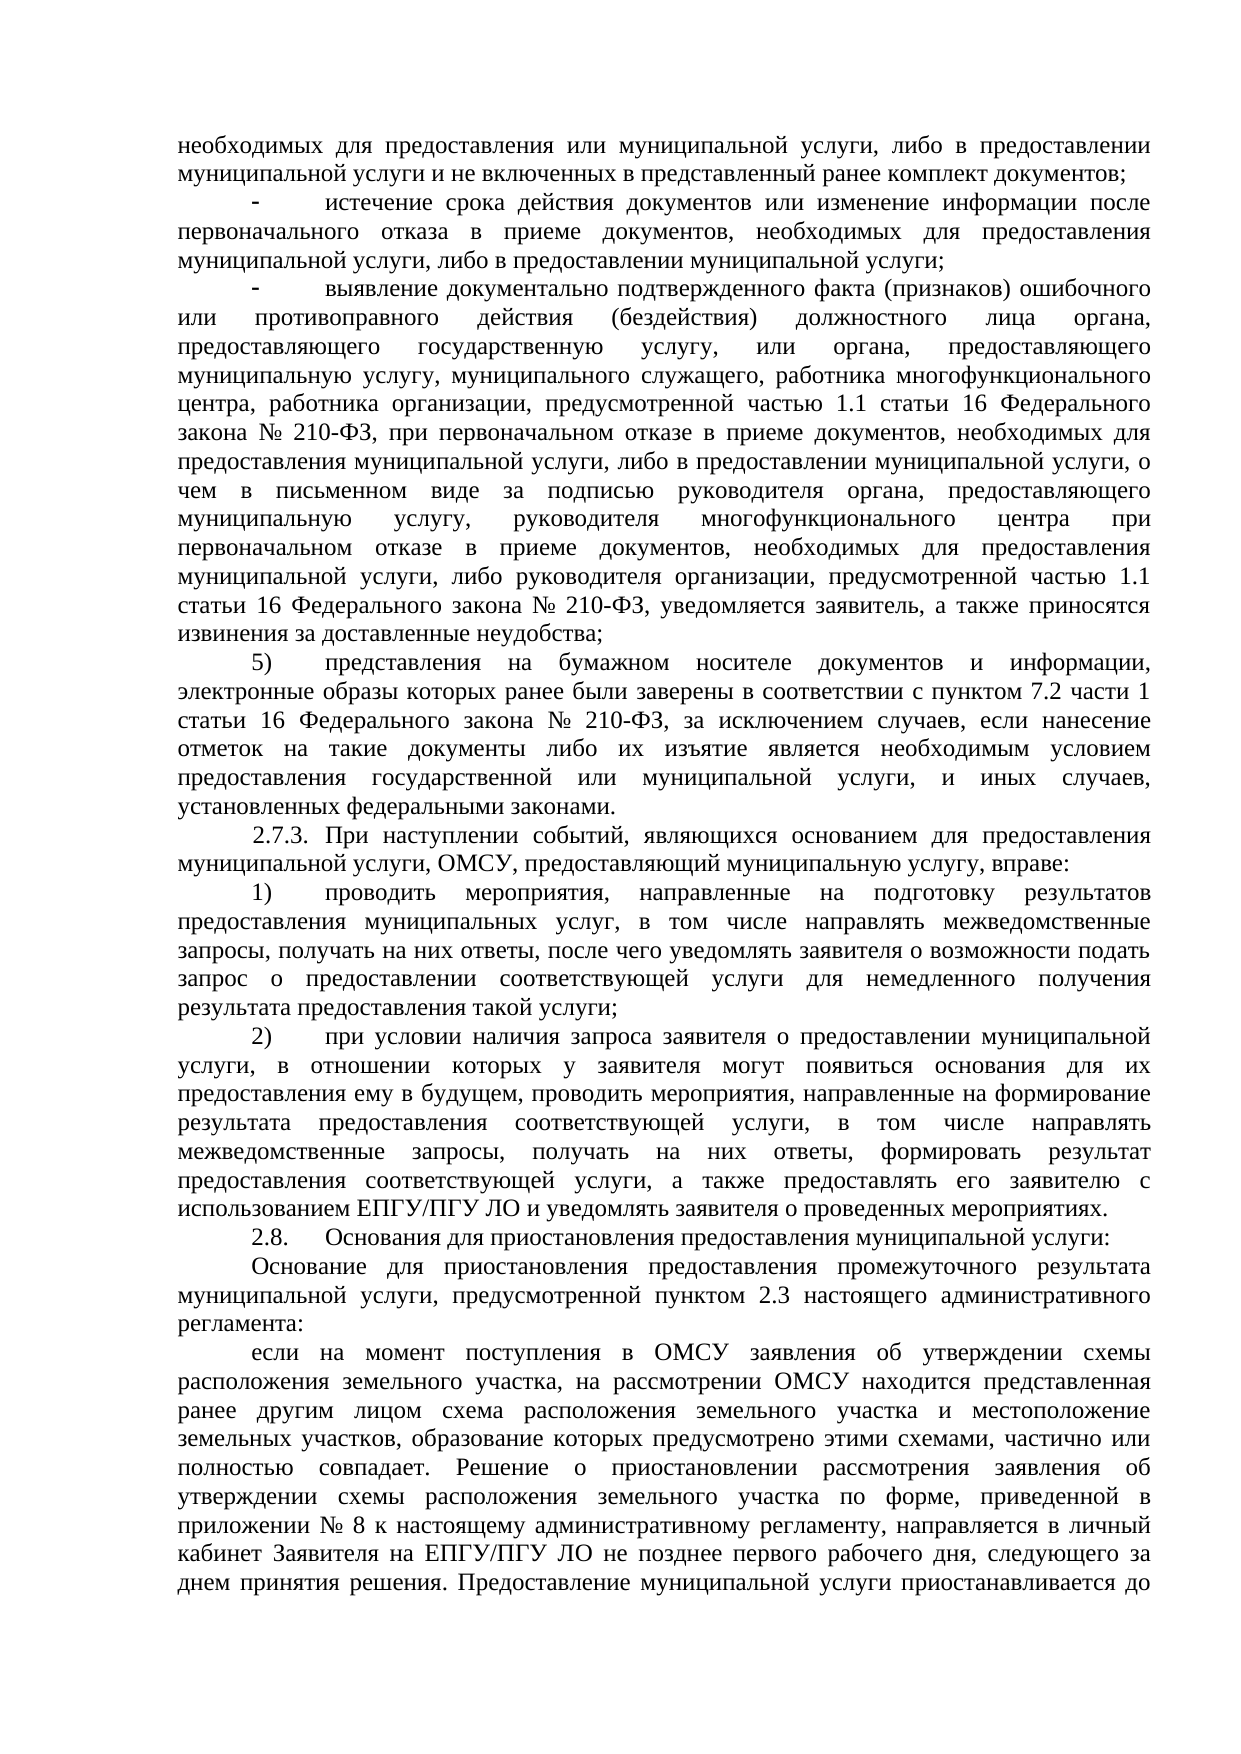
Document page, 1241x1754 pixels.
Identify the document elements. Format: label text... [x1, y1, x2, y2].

list представления на бумажном носителе документов и информации, электронные образы которых ранее были заверены в соответствии с пунктом 7.2 части 1 статьи 16 Федерального закона № 210-ФЗ, за исключением случаев, если нанесение отметок на такие документы либо их изъятие является необходимым условием предоставления государственной или муниципальной услуги, и иных случаев, установленных федеральными законами. [177, 647, 1152, 820]
list выявление документально подтвержденного факта (признаков) ошибочного или противоправного действия (бездействия) должностного лица органа, предоставляющего государственную услугу, или органа, предоставляющего муниципальную услугу, муниципального служащего, работника многофункционального центра, работника организации, предусмотренной частью 1.1 статьи 16 Федерального закона № 210-ФЗ, при первоначальном отказе в приеме документов, необходимых для предоставления муниципальной услуги, либо в предоставлении муниципальной услуги, о чем в письменном виде за подписью руководителя органа, предоставляющего муниципальную услугу, руководителя многофункционального центра при первоначальном отказе в приеме документов, необходимых для предоставления муниципальной услуги, либо руководителя организации, предусмотренной частью 1.1 статьи 16 Федерального закона № 210-ФЗ, уведомляется заявитель, а также приносятся извинения за доставленные неудобства; [177, 273, 1152, 647]
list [177, 1337, 1152, 1596]
list Основание для приостановления предоставления промежуточного результата муниципальной услуги, предусмотренной пунктом 2.3 настоящего административного регламента: [177, 1251, 1152, 1337]
list истечение срока действия документов или изменение информации после первоначального отказа в приеме документов, необходимых для предоставления муниципальной услуги, либо в предоставлении муниципальной услуги; [177, 187, 1152, 273]
list при условии наличия запроса заявителя о предоставлении муниципальной услуги, в отношении которых у заявителя могут появиться основания для их предоставления ему в будущем, проводить мероприятия, направленные на формирование результата предоставления соответствующей услуги, в том числе направлять межведомственные запросы, получать на них ответы, формировать результат предоставления соответствующей услуги, а также предоставлять его заявителю с использованием ЕПГУ/ПГУ ЛО и уведомлять заявителя о проведенных мероприятиях. [177, 1021, 1152, 1222]
list Основания для приостановления предоставления муниципальной услуги: [177, 1222, 1152, 1251]
list При наступлении событий, являющихся основанием для предоставления муниципальной услуги, ОМСУ, предоставляющий муниципальную услугу, вправе: [177, 820, 1152, 877]
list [177, 130, 1152, 187]
list проводить мероприятия, направленные на подготовку результатов предоставления муниципальных услуг, в том числе направлять межведомственные запросы, получать на них ответы, после чего уведомлять заявителя о возможности подать запрос о предоставлении соответствующей услуги для немедленного получения результата предоставления такой услуги; [177, 877, 1152, 1021]
